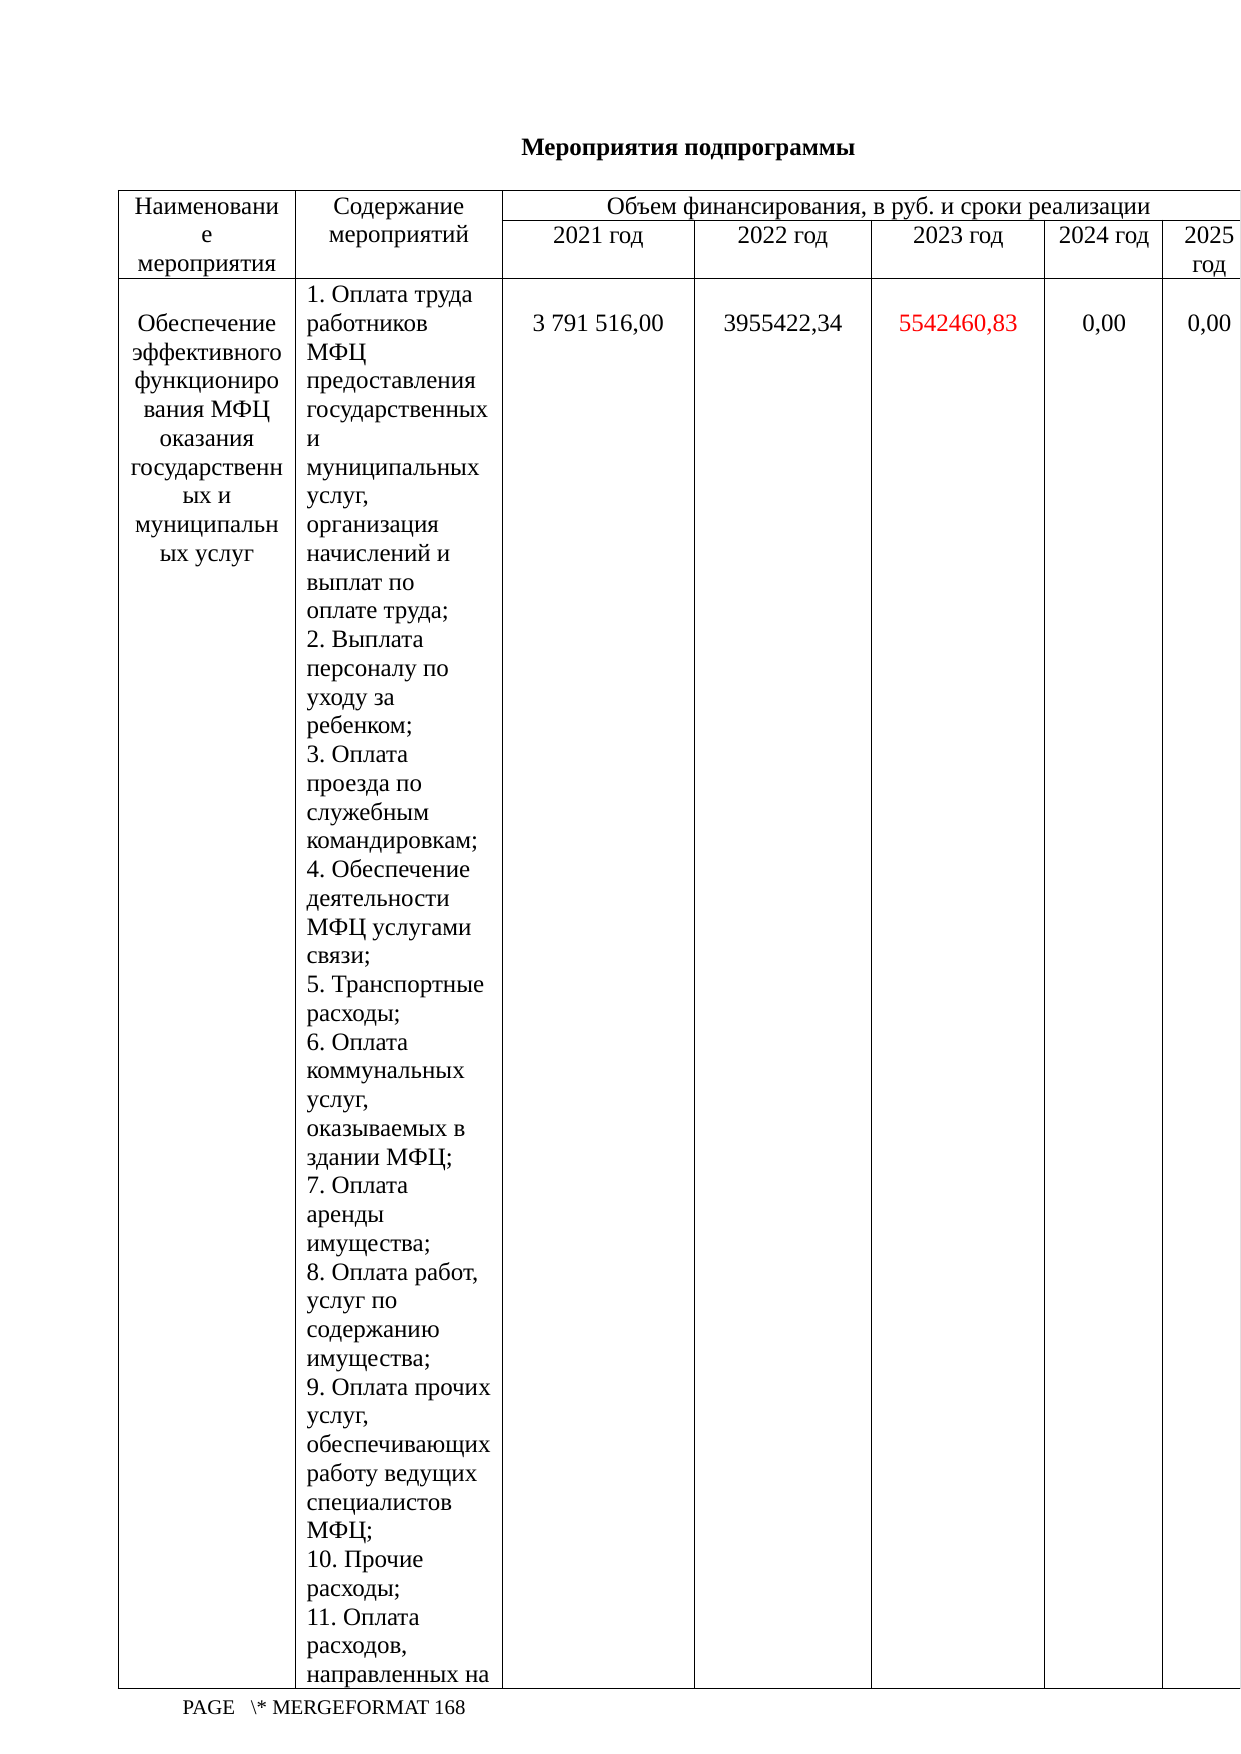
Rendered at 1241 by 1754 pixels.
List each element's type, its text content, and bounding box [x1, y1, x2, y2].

table_cell 2024 год [1045, 221, 1162, 278]
table_cell 0,00 [1045, 279, 1162, 1688]
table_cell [296, 279, 502, 1688]
table_cell 5542460,83 [872, 279, 1044, 1688]
table_cell 2022 год [695, 221, 871, 278]
table_cell 2021 год [503, 221, 694, 278]
table_cell 3 791 516,00 [503, 279, 694, 1688]
table_cell 0,00 [1163, 279, 1240, 1688]
table_cell 2025 год [1163, 221, 1240, 278]
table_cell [119, 279, 295, 1688]
table_cell 2023 год [872, 221, 1044, 278]
text Мероприятия подпрограммы [521, 132, 1152, 161]
table_header Содержание мероприятий [296, 191, 502, 278]
table_header Наименование мероприятия [119, 191, 295, 278]
table_cell 3955422,34 [695, 279, 871, 1688]
table_header Объем финансирования, в руб. и сроки реализации [503, 191, 1240, 219]
